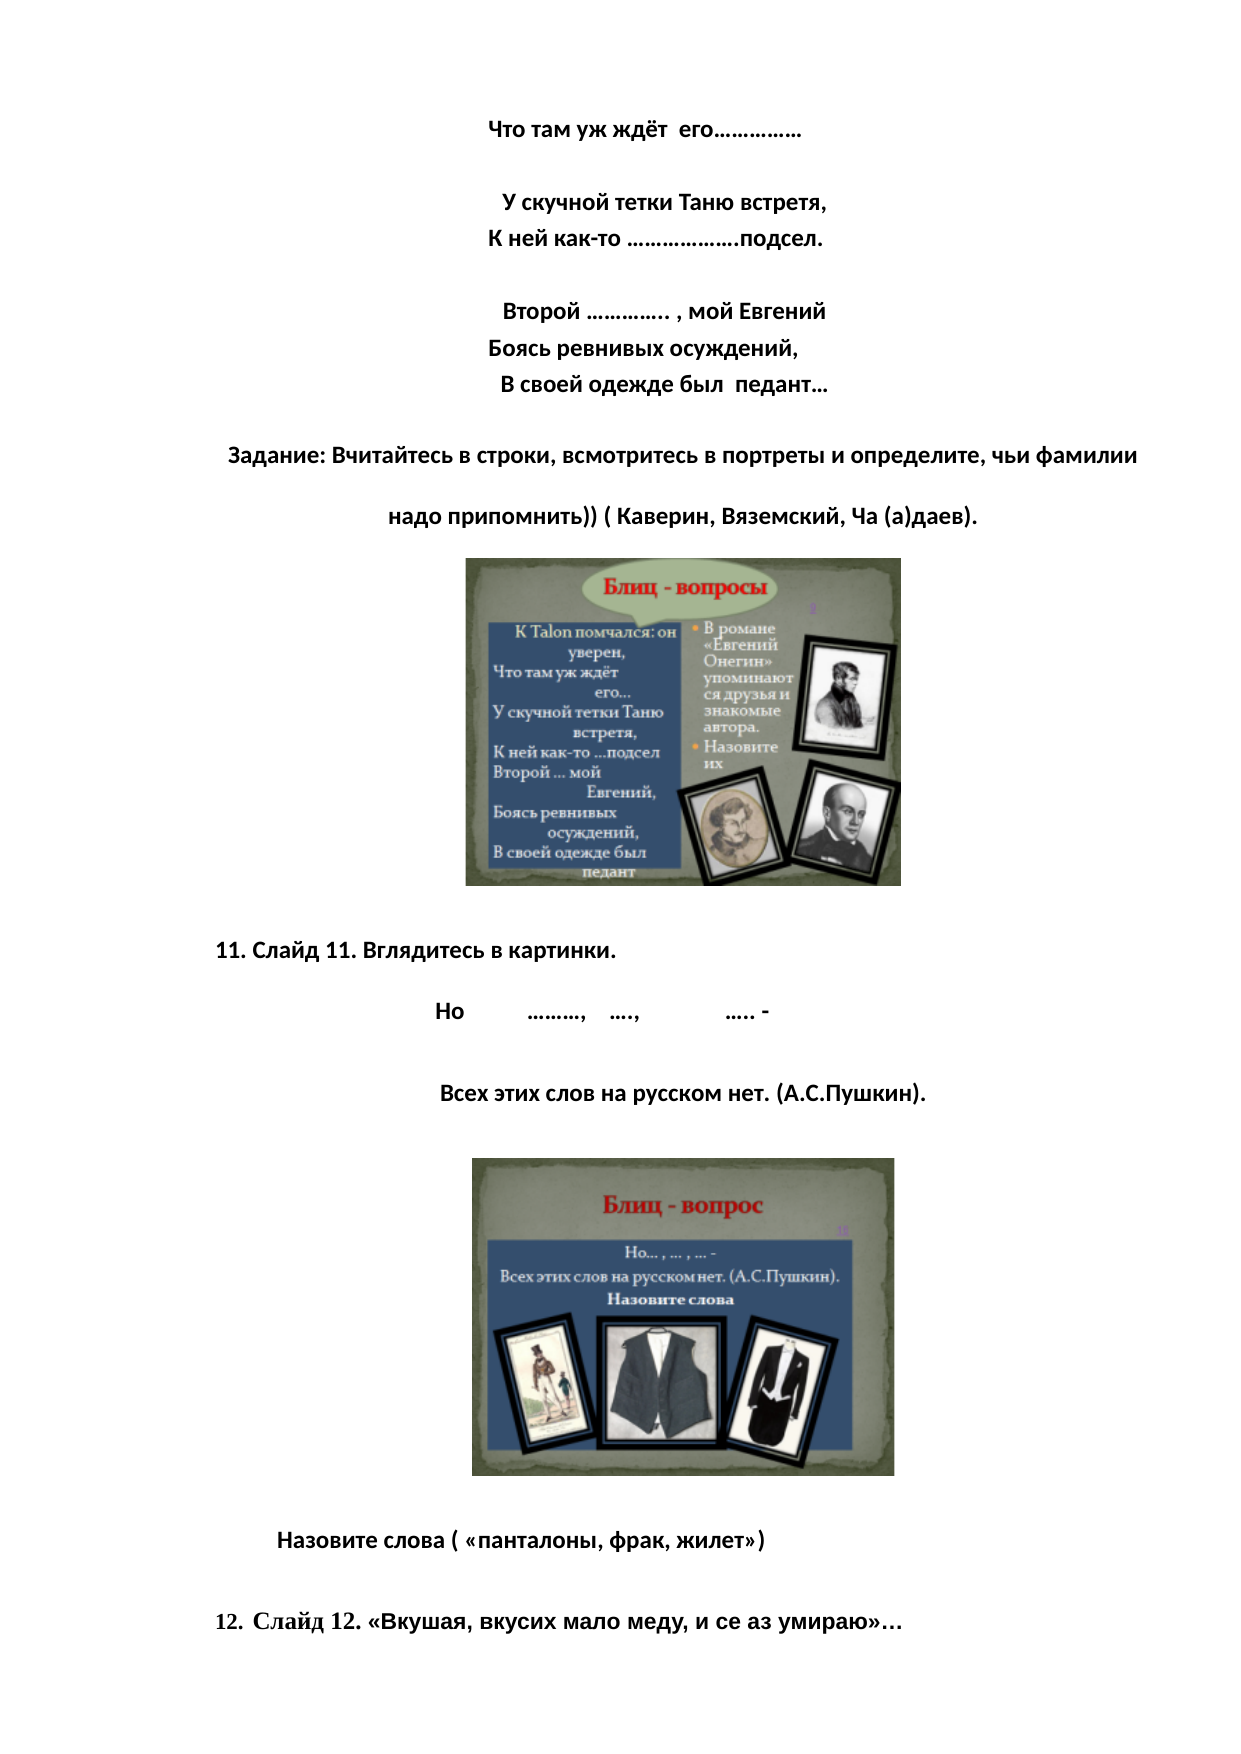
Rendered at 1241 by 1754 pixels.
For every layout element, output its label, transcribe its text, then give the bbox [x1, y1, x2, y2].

picture [465, 558, 901, 886]
text Всех этих слов на русском нет. (А.С.Пушкин). [215, 1077, 1152, 1107]
text Назовите слова ( «панталоны, фрак, жилет») [215, 1524, 1152, 1555]
text Но ………, …., ….. - [215, 995, 1152, 1026]
list Слайд 11. Вглядитесь в картинки. [215, 934, 1152, 964]
text У скучной тетки Таню встретя, [177, 190, 1152, 215]
text Что там уж ждёт его…………… [177, 118, 1152, 142]
text Второй ………….. , мой Евгений [177, 299, 1152, 324]
text К ней как-то ……………….подсел. [177, 227, 1152, 252]
text В своей одежде был педант… [177, 373, 1152, 398]
text Боясь ревнивых осуждений, [177, 336, 1152, 361]
picture [472, 1158, 895, 1476]
list Слайд 12. «Вкушая, вкусих мало меду, и се аз умираю»… [215, 1606, 1152, 1635]
